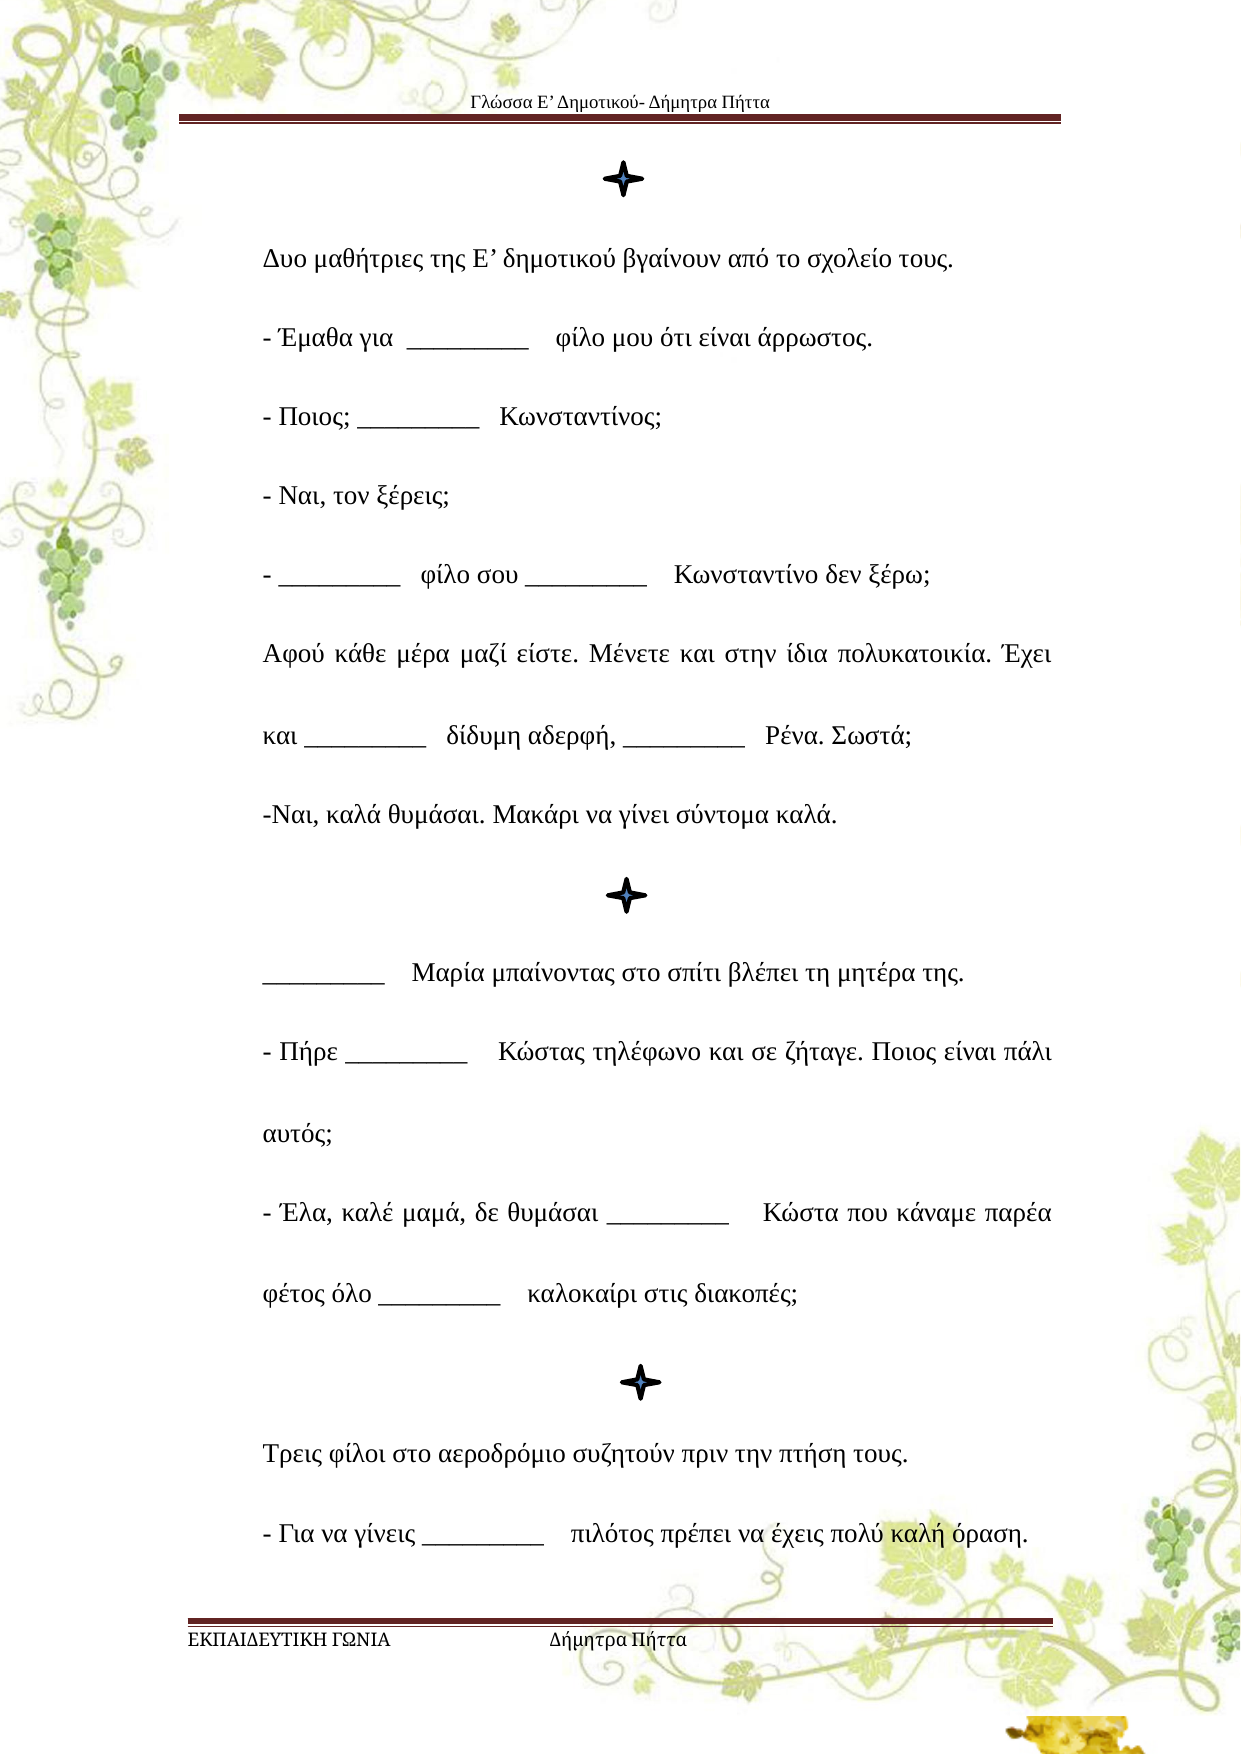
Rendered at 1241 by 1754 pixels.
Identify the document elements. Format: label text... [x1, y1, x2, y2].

list - Για να γίνεις _________ πιλότος πρέπει να έχεις πολύ καλή όραση. [262, 1516, 1053, 1549]
list -Ναι, καλά θυμάσαι. Μακάρι να γίνει σύντομα καλά. [262, 797, 1053, 830]
list - Ναι, τον ξέρεις; [262, 479, 1053, 511]
list Δυο μαθήτριες της Ε’ δημοτικού βγαίνουν από το σχολείο τους. [262, 241, 1053, 274]
list _________ Μαρία μπαίνοντας στο σπίτι βλέπει τη μητέρα της. [262, 956, 1053, 988]
list - Έλα, καλέ μαμά, δε θυμάσαι _________ Κώστα που κάναμε παρέα φέτος όλο _________ καλοκαίρι στις διακοπές; [262, 1195, 1053, 1309]
list Τρεις φίλοι στο αεροδρόμιο συζητούν πριν την πτήση τους. [262, 1356, 1053, 1469]
list Αφού κάθε μέρα μαζί είστε. Μένετε και στην ίδια πολυκατοικία. Έχει και _________ δίδυμη αδερφή, _________ Ρένα. Σωστά; [262, 637, 1053, 751]
list - _________ φίλο σου _________ Κωνσταντίνο δεν ξέρω; [262, 558, 1053, 590]
list - Πήρε _________ Κώστας τηλέφωνο και σε ζήταγε. Ποιος είναι πάλι αυτός; [262, 1035, 1053, 1149]
list - Ποιος; _________ Κωνσταντίνος; [262, 399, 1053, 432]
picture [0, 0, 1241, 1754]
list - Έμαθα για _________ φίλο μου ότι είναι άρρωστος. [262, 320, 1053, 353]
